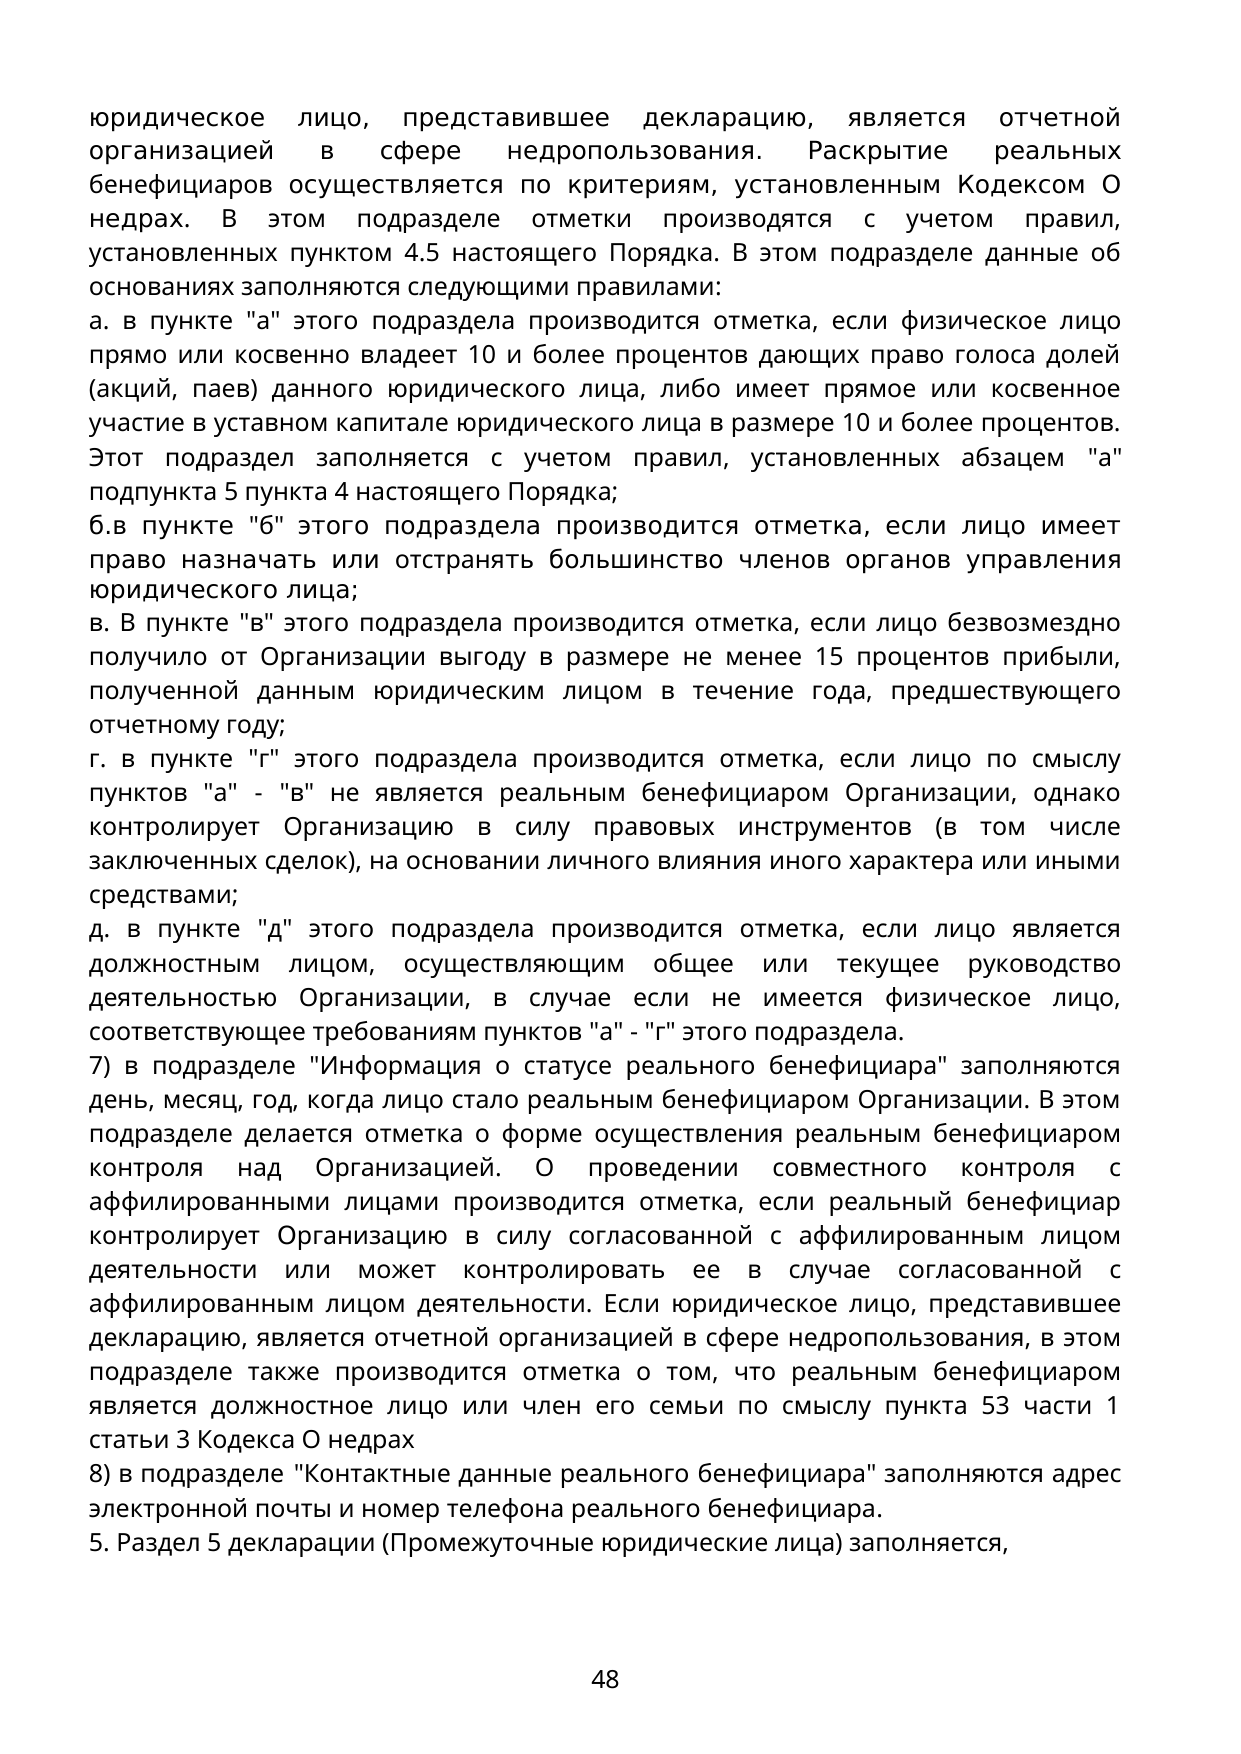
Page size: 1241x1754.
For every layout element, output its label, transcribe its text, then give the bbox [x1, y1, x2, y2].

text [89, 103, 1122, 303]
text г. в пункте "г" этого подраздела производится отметка, если лицо по смыслу пунктов "а" - "в" не является реальным бенефициаром Организации, однако контролирует Организацию в силу правовых инструментов (в том числе заключенных сделок), на основании личного влияния иного характера или иными средствами; [89, 741, 1122, 911]
text д. в пункте "д" этого подраздела производится отметка, если лицо является должностным лицом, осуществляющим общее или текущее руководство деятельностью Организации, в случае если не имеется физическое лицо, соответствующее требованиям пунктов "а" - "г" этого подраздела. [89, 911, 1122, 1047]
text а. в пункте "а" этого подраздела производится отметка, если физическое лицо прямо или косвенно владеет 10 и более процентов дающих право голоса долей (акций, паев) данного юридического лица, либо имеет прямое или косвенное участие в уставном капитале юридического лица в размере 10 и более процентов. Этот подраздел заполняется с учетом правил, установленных абзацем "а" подпункта 5 пункта 4 настоящего Порядка; [89, 303, 1122, 507]
text 7) в подразделе "Информация о статусе реального бенефициара" заполняются день, месяц, год, когда лицо стало реальным бенефициаром Организации. В этом подразделе делается отметка о форме осуществления реальным бенефициаром контроля над Организацией. О проведении совместного контроля с аффилированными лицами производится отметка, если реальный бенефициар контролирует Օрганизацию в силу согласованной с аффилированным лицом деятельности или может контролировать ее в случае согласованной с аффилированным лицом деятельности. Если юридическое лицо, представившее декларацию, является отчетной организацией в сфере недропользования, в этом подразделе также производится отметка о том, что реальным бенефициаром является должностное лицо или член его семьи по смыслу пункта 53 части 1 статьи 3 Кодекса О недрах [89, 1047, 1122, 1456]
text 5. Раздел 5 декларации (Промежуточные юридические лица) заполняется, [89, 1524, 1122, 1558]
text б.в пункте "б" этого подраздела производится отметка, если лицо имеет право назначать или отстранять большинство членов органов управления юридического лица; [89, 507, 1122, 604]
text в. В пункте "в" этого подраздела производится отметка, если лицо безвозмездно получило от Организации выгоду в размере не менее 15 процентов прибыли, полученной данным юридическим лицом в течение года, предшествующего отчетному году; [89, 604, 1122, 741]
text 8) в подразделе "Контактные данные реального бенефициара" заполняются адрес электронной почты и номер телефона реального бенефициара. [89, 1456, 1122, 1524]
